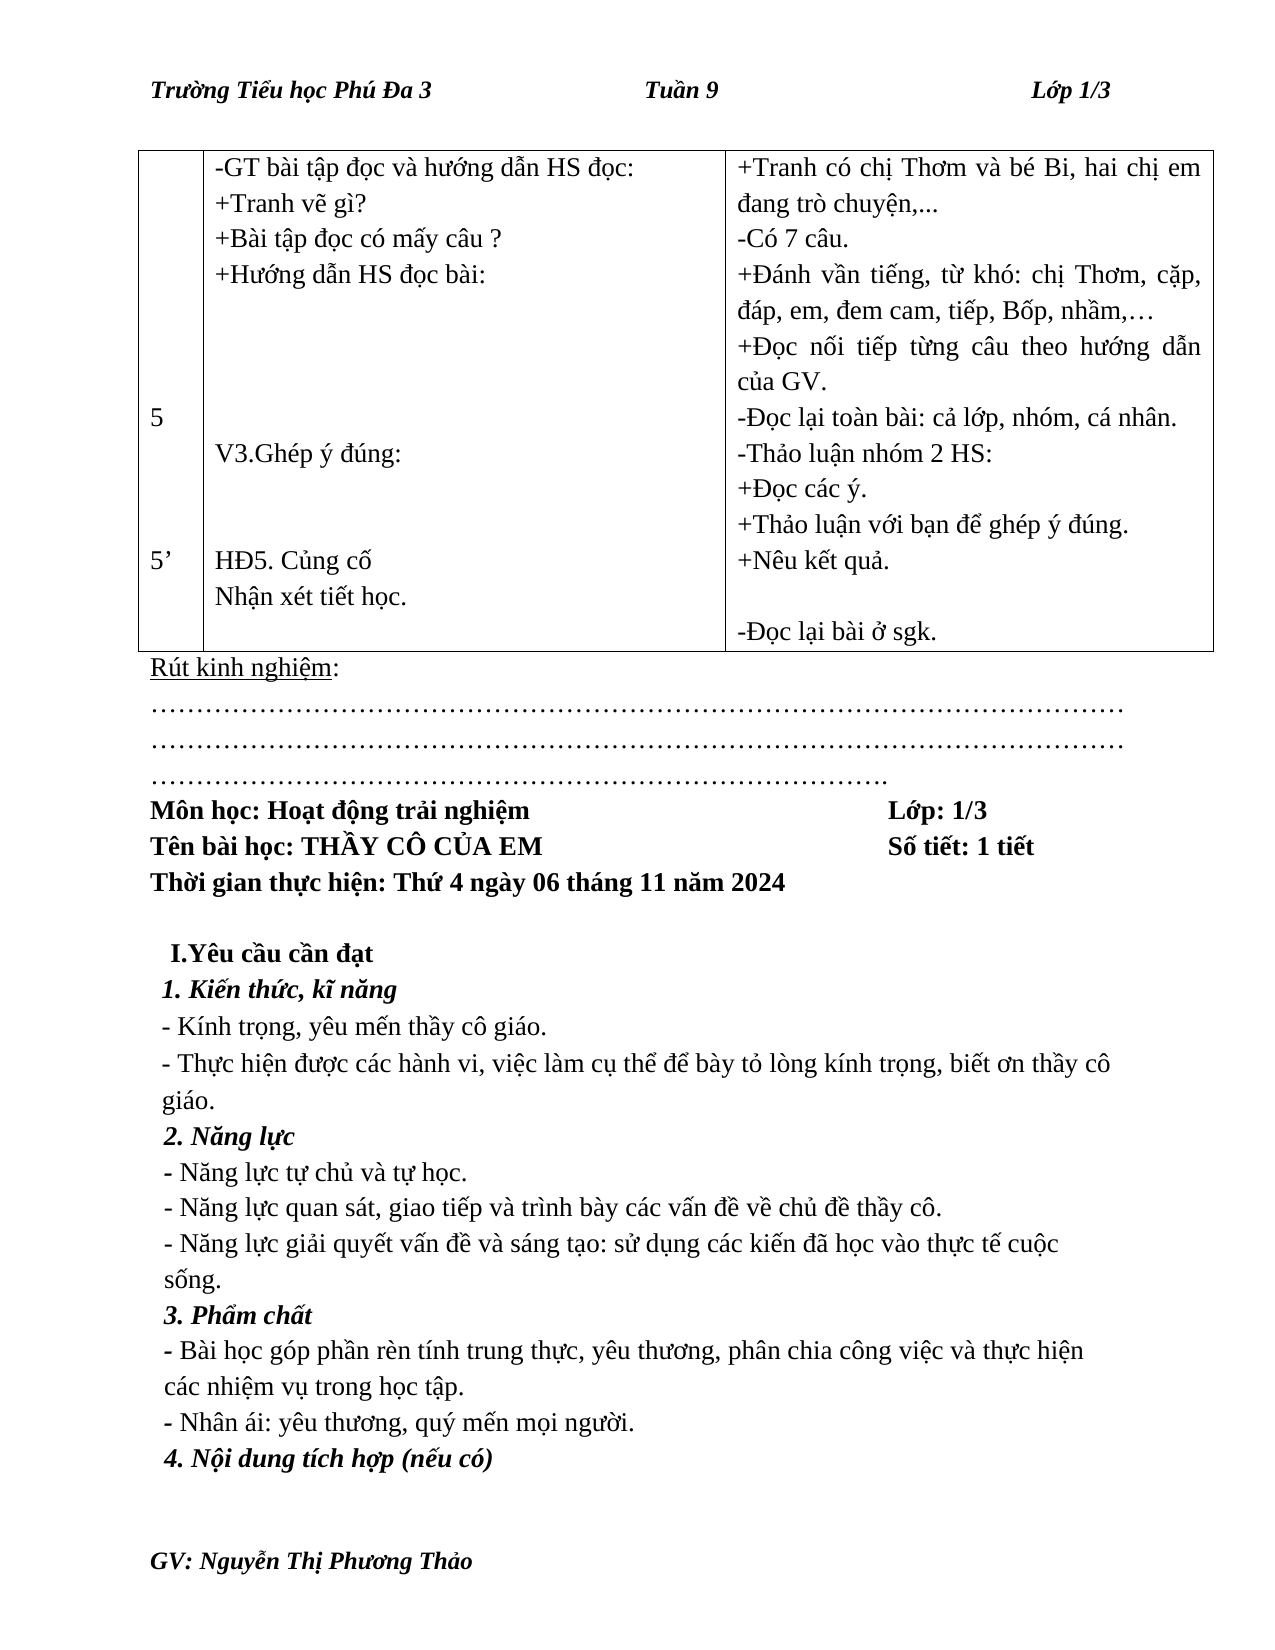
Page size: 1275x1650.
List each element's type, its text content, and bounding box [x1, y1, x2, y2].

text Tên bài học: THẦY CÔ CỦA EM Số tiết: 1 tiết [150, 830, 1125, 861]
text 3. Phẩm chất [163, 1299, 1111, 1330]
text - Năng lực giải quyết vấn đề và sáng tạo: sử dụng các kiến đã học vào thực tế cuộc sống. [163, 1227, 1111, 1294]
text - Năng lực quan sát, giao tiếp và trình bày các vấn đề về chủ đề thầy cô. [163, 1192, 1111, 1223]
text - Thực hiện được các hành vi, việc làm cụ thể để bày tỏ lòng kính trọng, biết ơn thầy cô giáo. [161, 1046, 1111, 1115]
text 2. Năng lực [163, 1120, 1111, 1151]
text ………………………………………………………………………………………………………………………………………………………………………………………………………………………………………………………………………. [150, 687, 1125, 790]
text 1. Kiến thức, kĩ năng [161, 973, 1111, 1004]
text - Bài học góp phần rèn tính trung thực, yêu thương, phân chia công việc và thực hiện các nhiệm vụ trong học tập. [163, 1334, 1111, 1401]
table_cell 3’ 17’ 7’ 8 25 5 5’ [139, 151, 203, 651]
text - Kính trọng, yêu mến thầy cô giáo. [161, 1009, 1111, 1041]
text Thời gian thực hiện: Thứ 4 ngày 06 tháng 11 năm 2024 [150, 866, 1125, 897]
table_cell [726, 151, 1213, 651]
text 4. Nội dung tích hợp (nếu có) [164, 1442, 1111, 1473]
text - Năng lực tự chủ và tự học. [163, 1156, 1111, 1187]
text Môn học: Hoạt động trải nghiệm Lớp: 1/3 [150, 794, 1125, 826]
text Rút kinh nghiệm: [150, 652, 1125, 683]
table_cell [204, 151, 725, 651]
text - Nhân ái: yêu thương, quý mến mọi người. [163, 1406, 1111, 1437]
text I.Yêu cầu cần đạt [150, 937, 1125, 968]
